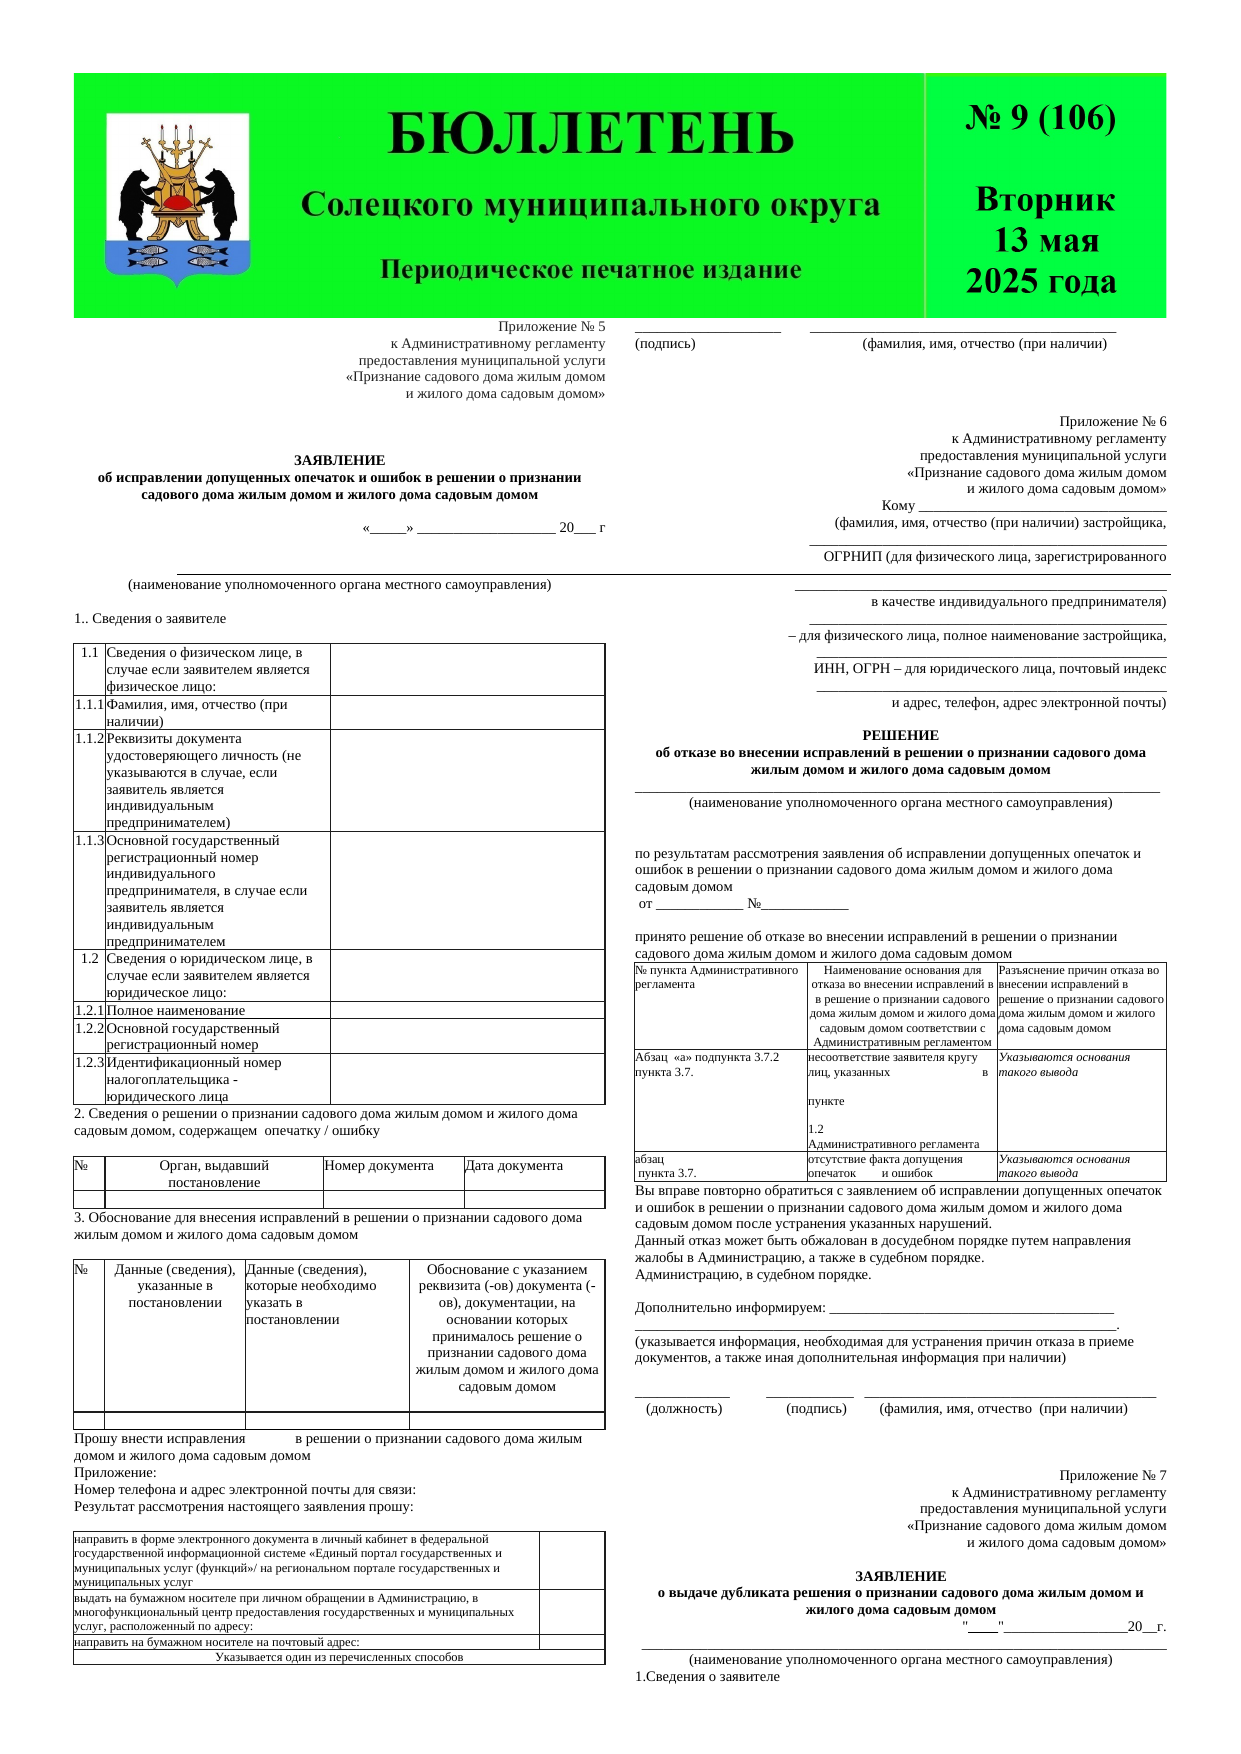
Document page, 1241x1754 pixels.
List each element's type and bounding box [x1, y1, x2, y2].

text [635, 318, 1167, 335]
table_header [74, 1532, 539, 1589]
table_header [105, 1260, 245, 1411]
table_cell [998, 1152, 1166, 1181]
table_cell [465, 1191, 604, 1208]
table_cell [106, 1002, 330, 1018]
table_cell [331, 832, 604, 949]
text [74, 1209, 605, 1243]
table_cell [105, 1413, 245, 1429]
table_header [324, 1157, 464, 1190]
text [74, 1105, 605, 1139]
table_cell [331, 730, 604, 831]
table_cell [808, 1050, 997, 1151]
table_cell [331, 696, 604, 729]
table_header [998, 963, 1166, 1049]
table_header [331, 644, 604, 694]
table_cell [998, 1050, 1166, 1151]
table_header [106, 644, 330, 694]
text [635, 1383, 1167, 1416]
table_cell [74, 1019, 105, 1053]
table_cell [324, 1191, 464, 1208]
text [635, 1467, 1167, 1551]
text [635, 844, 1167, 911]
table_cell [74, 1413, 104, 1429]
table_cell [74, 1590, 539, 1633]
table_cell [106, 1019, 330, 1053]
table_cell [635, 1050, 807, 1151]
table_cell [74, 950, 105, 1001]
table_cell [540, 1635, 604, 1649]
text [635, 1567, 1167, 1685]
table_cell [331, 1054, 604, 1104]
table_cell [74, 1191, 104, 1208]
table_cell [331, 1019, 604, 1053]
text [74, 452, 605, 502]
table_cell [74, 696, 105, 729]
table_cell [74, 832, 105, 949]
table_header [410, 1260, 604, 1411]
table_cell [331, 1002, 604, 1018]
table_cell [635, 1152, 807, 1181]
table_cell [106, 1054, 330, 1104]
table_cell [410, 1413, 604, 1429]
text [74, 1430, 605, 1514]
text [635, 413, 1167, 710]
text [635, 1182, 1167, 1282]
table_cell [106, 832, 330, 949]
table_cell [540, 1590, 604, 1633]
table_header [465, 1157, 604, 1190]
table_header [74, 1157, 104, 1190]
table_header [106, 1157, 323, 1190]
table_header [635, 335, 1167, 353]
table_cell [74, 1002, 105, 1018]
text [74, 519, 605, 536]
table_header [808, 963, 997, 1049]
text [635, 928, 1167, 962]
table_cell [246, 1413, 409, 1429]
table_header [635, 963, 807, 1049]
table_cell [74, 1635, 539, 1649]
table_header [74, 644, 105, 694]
picture [73, 73, 1167, 318]
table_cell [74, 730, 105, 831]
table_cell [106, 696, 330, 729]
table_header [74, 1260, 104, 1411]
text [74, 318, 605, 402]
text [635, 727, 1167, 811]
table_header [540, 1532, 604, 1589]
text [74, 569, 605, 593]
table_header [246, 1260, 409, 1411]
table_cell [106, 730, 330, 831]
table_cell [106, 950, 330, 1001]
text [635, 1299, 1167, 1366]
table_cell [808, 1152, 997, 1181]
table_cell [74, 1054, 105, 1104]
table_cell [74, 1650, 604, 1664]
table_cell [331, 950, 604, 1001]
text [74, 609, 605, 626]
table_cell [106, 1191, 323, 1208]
